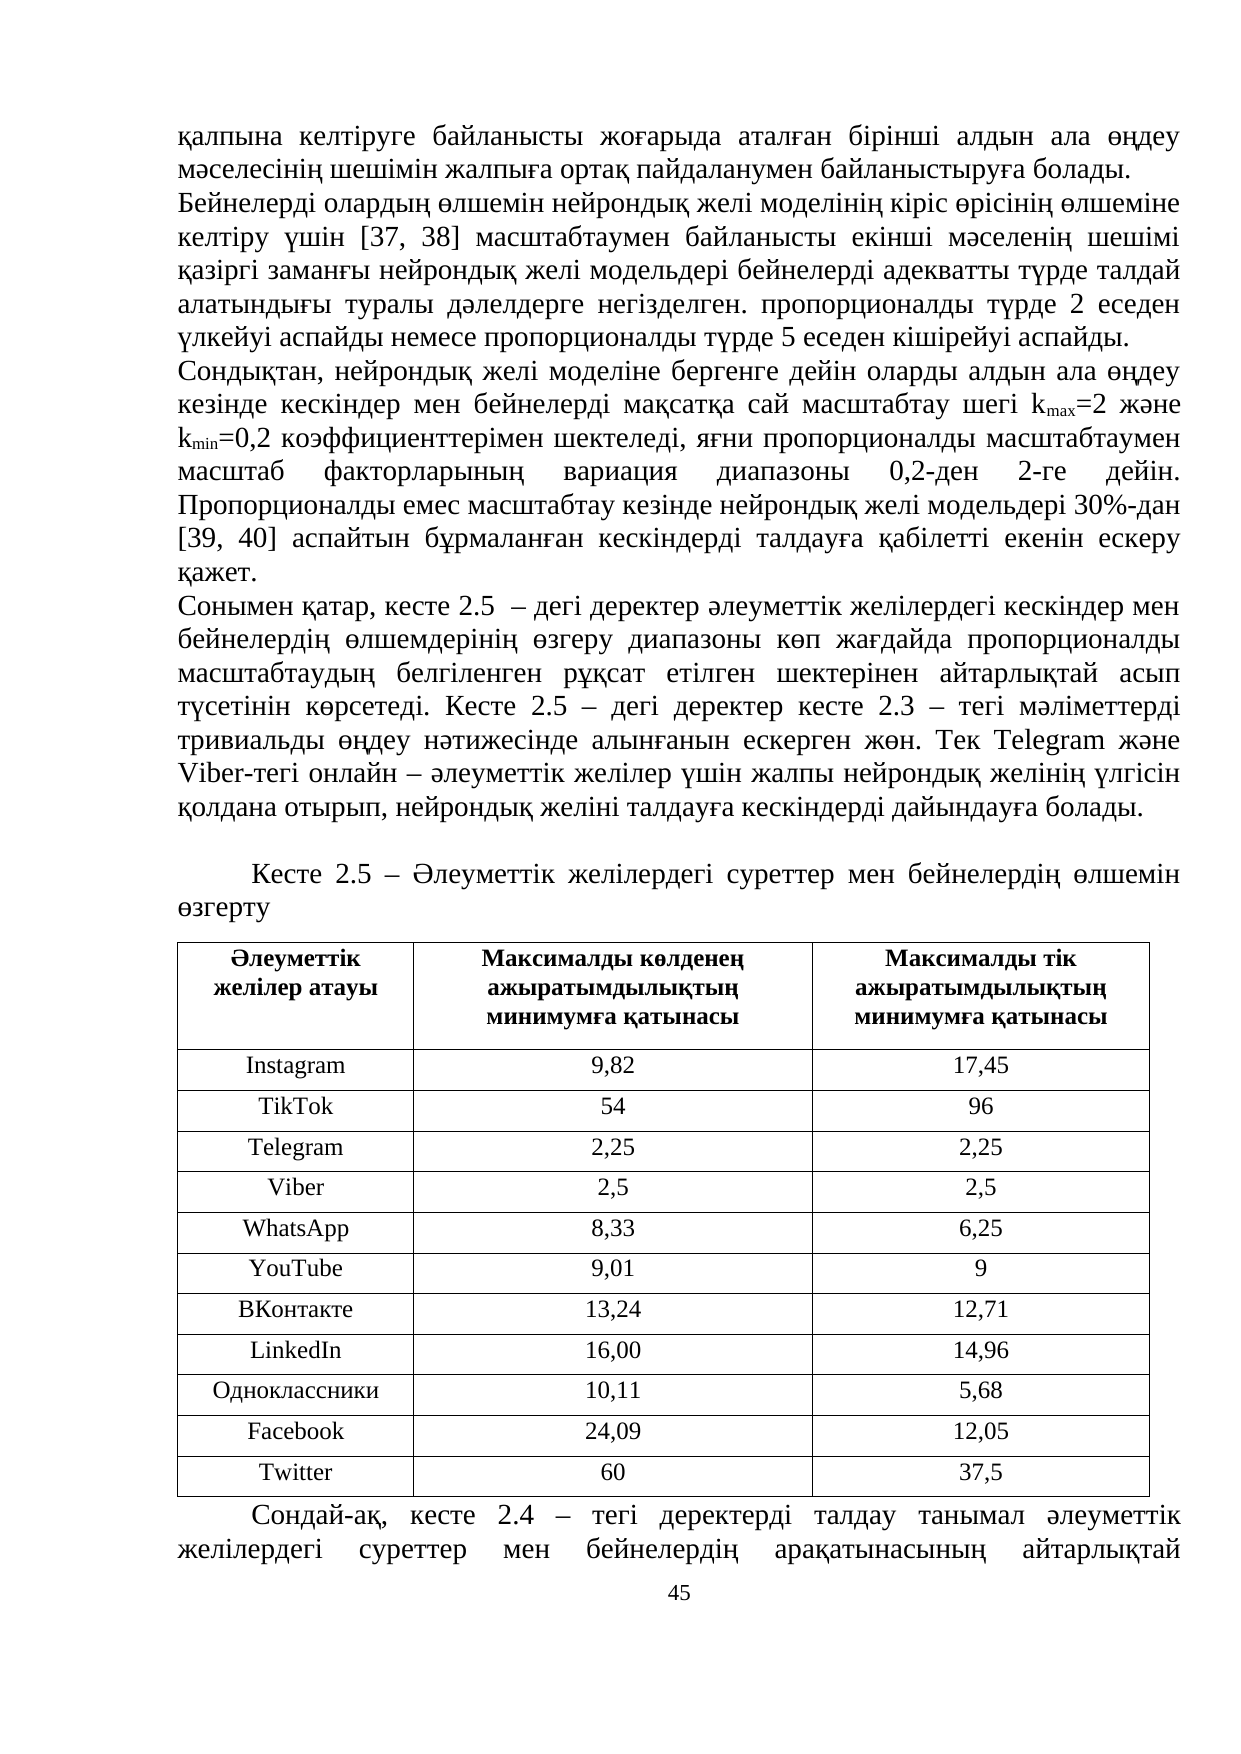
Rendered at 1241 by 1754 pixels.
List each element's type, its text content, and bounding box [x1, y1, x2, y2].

table_cell Telegram [178, 1132, 413, 1171]
table_cell 5,68 [813, 1375, 1149, 1415]
table_cell TikTok [178, 1091, 413, 1131]
table_cell WhatsApp [178, 1213, 413, 1252]
table_cell LinkedIn [178, 1335, 413, 1374]
table_header Максималды көлденең ажыратымдылықтың минимумға қатынасы [414, 943, 812, 1049]
text Сонымен қатар, кесте 2.5 – дегі деректер әлеуметтік желілердегі кескіндер мен бейнелердің өлшемдерінің өзгеру диапазоны көп жағдайда пропорционалды масштабтаудың белгіленген рұқсат етілген шектерінен айтарлықтай асып түсетінін көрсетеді. Кесте 2.5 – дегі деректер кесте 2.3 – тегі мәліметтерді тривиальды өңдеу нәтижесінде алынғанын ескерген жөн. Тек Telegram және Viber-тегі онлайн – әлеуметтік желілер үшін жалпы нейрондық желінің үлгісін қолдана отырып, нейрондық желіні талдауға кескіндерді дайындауға болады. [177, 588, 1181, 822]
table_cell 60 [414, 1457, 812, 1496]
text Кесте 2.5 – Әлеуметтік желілердегі суреттер мен бейнелердің өлшемін өзгерту [177, 856, 1181, 923]
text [177, 118, 1181, 185]
table_cell 10,11 [414, 1375, 812, 1415]
table_cell Viber [178, 1172, 413, 1212]
table_cell 12,71 [813, 1294, 1149, 1334]
table_cell 24,09 [414, 1416, 812, 1456]
table_cell 6,25 [813, 1213, 1149, 1252]
table_cell Twitter [178, 1457, 413, 1496]
table_cell 12,05 [813, 1416, 1149, 1456]
table_cell 2,5 [813, 1172, 1149, 1212]
table_cell ВКонтакте [178, 1294, 413, 1334]
table_cell 14,96 [813, 1335, 1149, 1374]
table_cell Instagram [178, 1050, 413, 1090]
table_cell 9 [813, 1254, 1149, 1293]
table_header Максималды тік ажыратымдылықтың минимумға қатынасы [813, 943, 1149, 1049]
table_cell 17,45 [813, 1050, 1149, 1090]
table_cell 37,5 [813, 1457, 1149, 1496]
table_cell 8,33 [414, 1213, 812, 1252]
table_cell 2,5 [414, 1172, 812, 1212]
table_cell 13,24 [414, 1294, 812, 1334]
table_cell 2,25 [414, 1132, 812, 1171]
table_cell 9,01 [414, 1254, 812, 1293]
table_cell 16,00 [414, 1335, 812, 1374]
table_cell 2,25 [813, 1132, 1149, 1171]
table_cell 96 [813, 1091, 1149, 1131]
table_cell Одноклассники [178, 1375, 413, 1415]
table_cell 9,82 [414, 1050, 812, 1090]
table_cell YouTube [178, 1254, 413, 1293]
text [177, 1497, 1181, 1564]
table_header Әлеуметтік желілер атауы [178, 943, 413, 1049]
table_cell Facebook [178, 1416, 413, 1456]
text Сондықтан, нейрондық желі моделіне бергенге дейін оларды алдын ала өңдеу кезінде кескіндер мен бейнелерді мақсатқа сай масштабтау шегі kmax=2 және kmin=0,2 коэффициенттерімен шектеледі, яғни пропорционалды масштабтаумен масштаб факторларының вариация диапазоны 0,2-ден 2-ге дейін. Пропорционалды емес масштабтау кезінде нейрондық желі модельдері 30%-дан [39, 40] аспайтын бұрмаланған кескіндерді талдауға қабілетті екенін ескеру қажет. [177, 353, 1181, 588]
table_cell 54 [414, 1091, 812, 1131]
text Бейнелерді олардың өлшемін нейрондық желі моделінің кіріс өрісінің өлшеміне келтіру үшін [37, 38] масштабтаумен байланысты екінші мәселенің шешімі қазіргі заманғы нейрондық желі модельдері бейнелерді адекватты түрде талдай алатындығы туралы дәлелдерге негізделген. пропорционалды түрде 2 еседен үлкейуі аспайды немесе пропорционалды түрде 5 еседен кішірейуі аспайды. [177, 185, 1181, 353]
